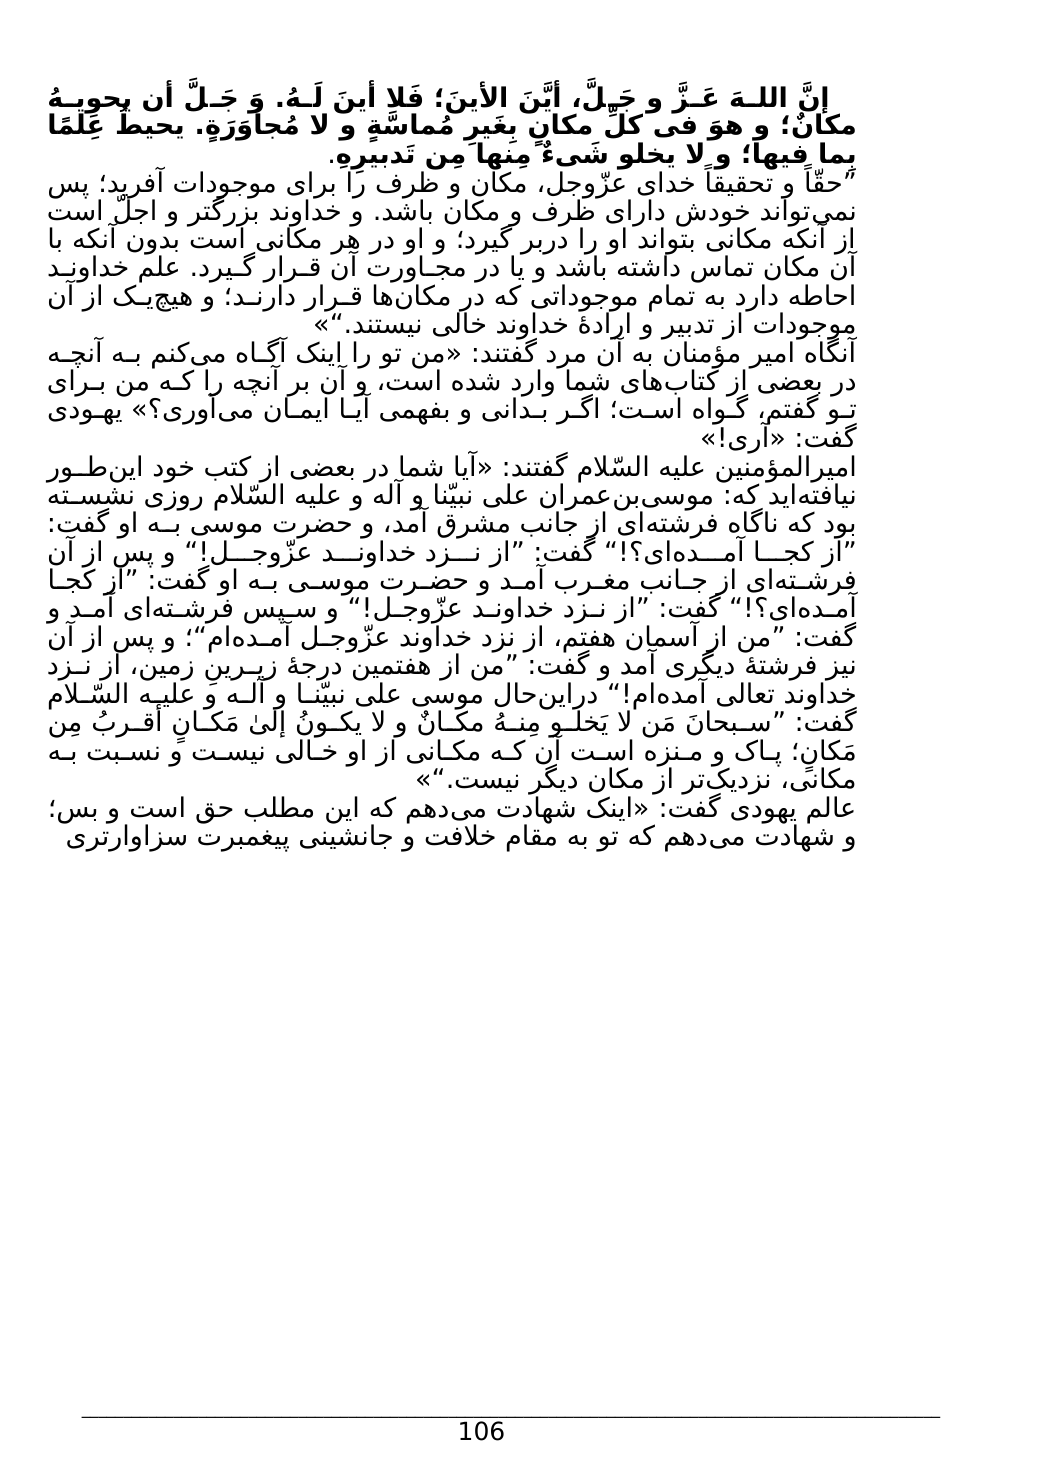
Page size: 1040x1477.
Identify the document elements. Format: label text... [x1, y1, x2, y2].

text عالم یهودی گفت: «اینک شهادت می‌دهم که این مطلب حق است و بس؛ و شهادت می‌دهم که تو به مقام خلافت و جانشینی پیغمبرت سزاوارتری [47, 795, 857, 852]
text امیر‌المؤمنین علیه السّلام گفتند: «آیا شما در بعضی از کتب خود این‌طور نیافته‌اید که: موسی‌بن‌عمران علی نبیّنا و آله و علیه السّلام روزی نشسته بود که ناگاه فرشته‌ای از جانب مشرق آمد، و حضرت موسی به او گفت: ”از کجا آمده‌ای؟!“ گفت: ”از نزد خداوند عزّ‌و‌جل!“ و پس از آن فرشته‌ای از جانب مغرب آمد و حضرت موسی به او گفت: ”از کجا آمده‌ای؟!“ گفت: ”از نزد خداوند عزّوجل!“ و سپس فرشته‌ای آمد و گفت: ”من از آسمان هفتم، از نزد خداوند عزّوجل آمده‌ام“؛ و پس از آن نیز فرشتۀ دیگری آمد و گفت: ”من از هفتمین درجۀ زیرینِ زمین، از نزد خداوند تعالی آمده‌ام!“ در‌این‌حال موسی علی نبیّنا و آله و علیه السّلام گفت: ”سبحانَ مَن لا یَخلو مِنهُ مکانٌ و لا یکونُ إلیٰ مَکانٍ أقربُ مِن مَکانٍ؛ پاک و منزه است آن که مکانی از او خالی نیست و نسبت به مکانی، نزدیک‌تر از مکان دیگر نیست.“» [47, 454, 857, 795]
text آنگاه امیر مؤمنان به آن مرد گفتند: «من تو را اینک آگاه می‌کنم به آنچه در بعضی از کتاب‌های شما وارد شده است، و آن بر آنچه را که من برای تو گفتم، گواه است؛ اگر بدانی و بفهمی آیا ایمان می‌آوری؟» یهودی گفت: «آری!» [47, 340, 857, 454]
text إنَّ اللهَ عَزَّ و جَلَّ، أیَّنَ الأینَ؛ فَلا أینَ لَهُ. وَ جَلَّ أن یحوِیهُ مکانٌ؛ و هوَ فی کلِّ مکانٍ بِغَیرِ مُماسَّةٍ و لا مُجاوَرَةٍ. یحیطُ عِلمًا بِما فیها؛ و لا یخلو شَی‌ءٌ مِنها مِن تَدبیرِهِ. [47, 84, 857, 169]
text ”حقّاً و تحقیقاً خدای عزّ‌و‌جل، مکان و ظرف را برای موجودات آفرید؛ پس نمی‌تواند خودش دارای ظرف و مکان باشد. و خداوند بزرگتر و اجلّ است از آنکه مکانی بتواند او را دربر گیرد؛ و او در هر مکانی است بدون آنکه با آن مکان تماس داشته باشد و یا در مجاورت آن قرار گیرد. علم خداوند احاطه دارد به تمام موجوداتی که در مکان‌ها قرار دارند؛ و هیچ‌یک از آن موجودات از تدبیر و ارادۀ خداوند خالی نیستند.“» [47, 169, 857, 340]
